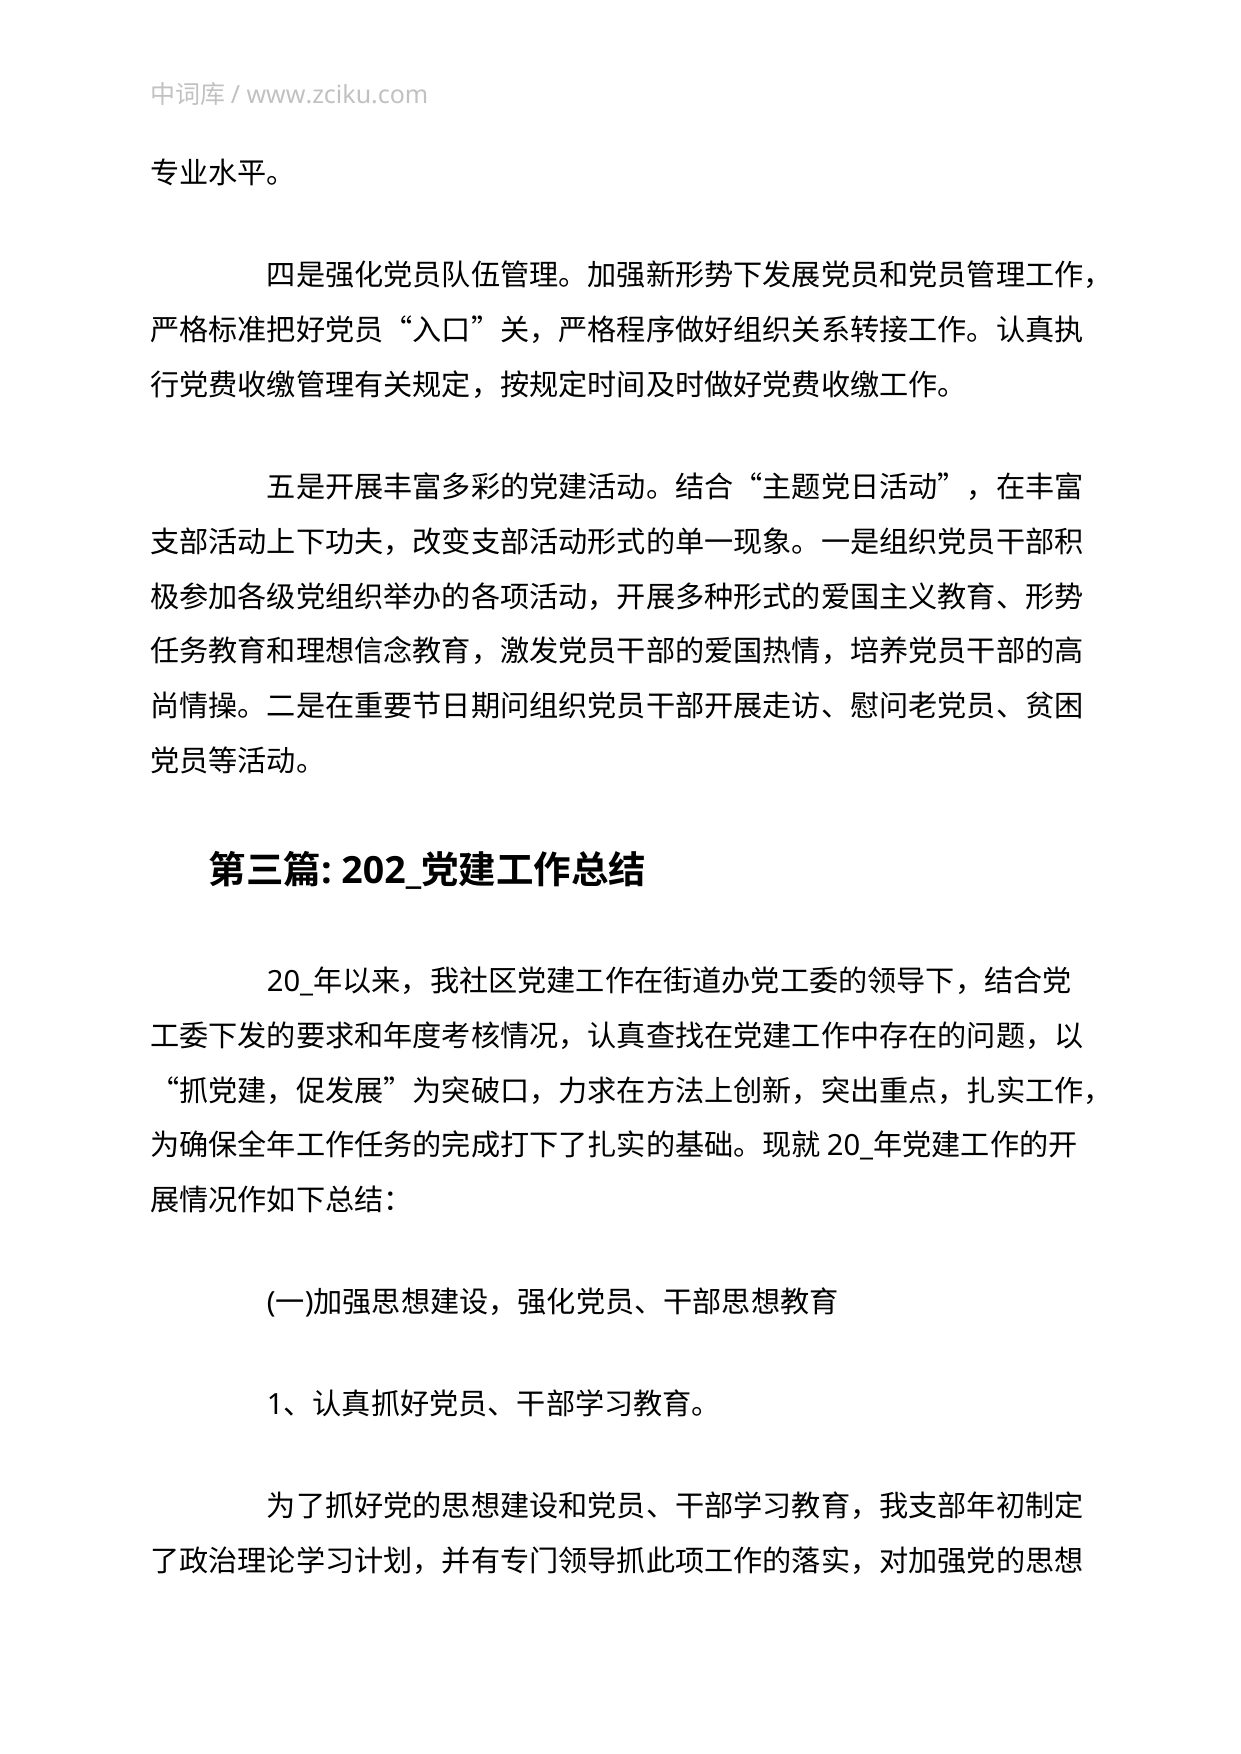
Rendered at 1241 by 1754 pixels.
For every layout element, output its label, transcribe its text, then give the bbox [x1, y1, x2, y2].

text 20_年以来，我社区党建工作在街道办党工委的领导下，结合党工委下发的要求和年度考核情况，认真查找在党建工作中存在的问题，以“抓党建，促发展”为突破口，力求在方法上创新，突出重点，扎实工作，为确保全年工作任务的完成打下了扎实的基础。现就20_年党建工作的开展情况作如下总结： [150, 957, 1090, 1219]
text 四是强化党员队伍管理。加强新形势下发展党员和党员管理工作，严格标准把好党员“入口”关，严格程序做好组织关系转接工作。认真执行党费收缴管理有关规定，按规定时间及时做好党费收缴工作。 [150, 252, 1090, 404]
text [150, 1483, 1090, 1580]
text 五是开展丰富多彩的党建活动。结合“主题党日活动”，在丰富支部活动上下功夫，改变支部活动形式的单一现象。一是组织党员干部积极参加各级党组织举办的各项活动，开展多种形式的爱国主义教育、形势任务教育和理想信念教育，激发党员干部的爱国热情，培养党员干部的高尚情操。二是在重要节日期问组织党员干部开展走访、慰问老党员、贫困党员等活动。 [150, 463, 1090, 780]
text (一)加强思想建设，强化党员、干部思想教育 [150, 1279, 1090, 1321]
text 第三篇: 202_党建工作总结 [150, 839, 1090, 894]
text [150, 150, 1090, 192]
text 1、认真抓好党员、干部学习教育。 [150, 1381, 1090, 1423]
